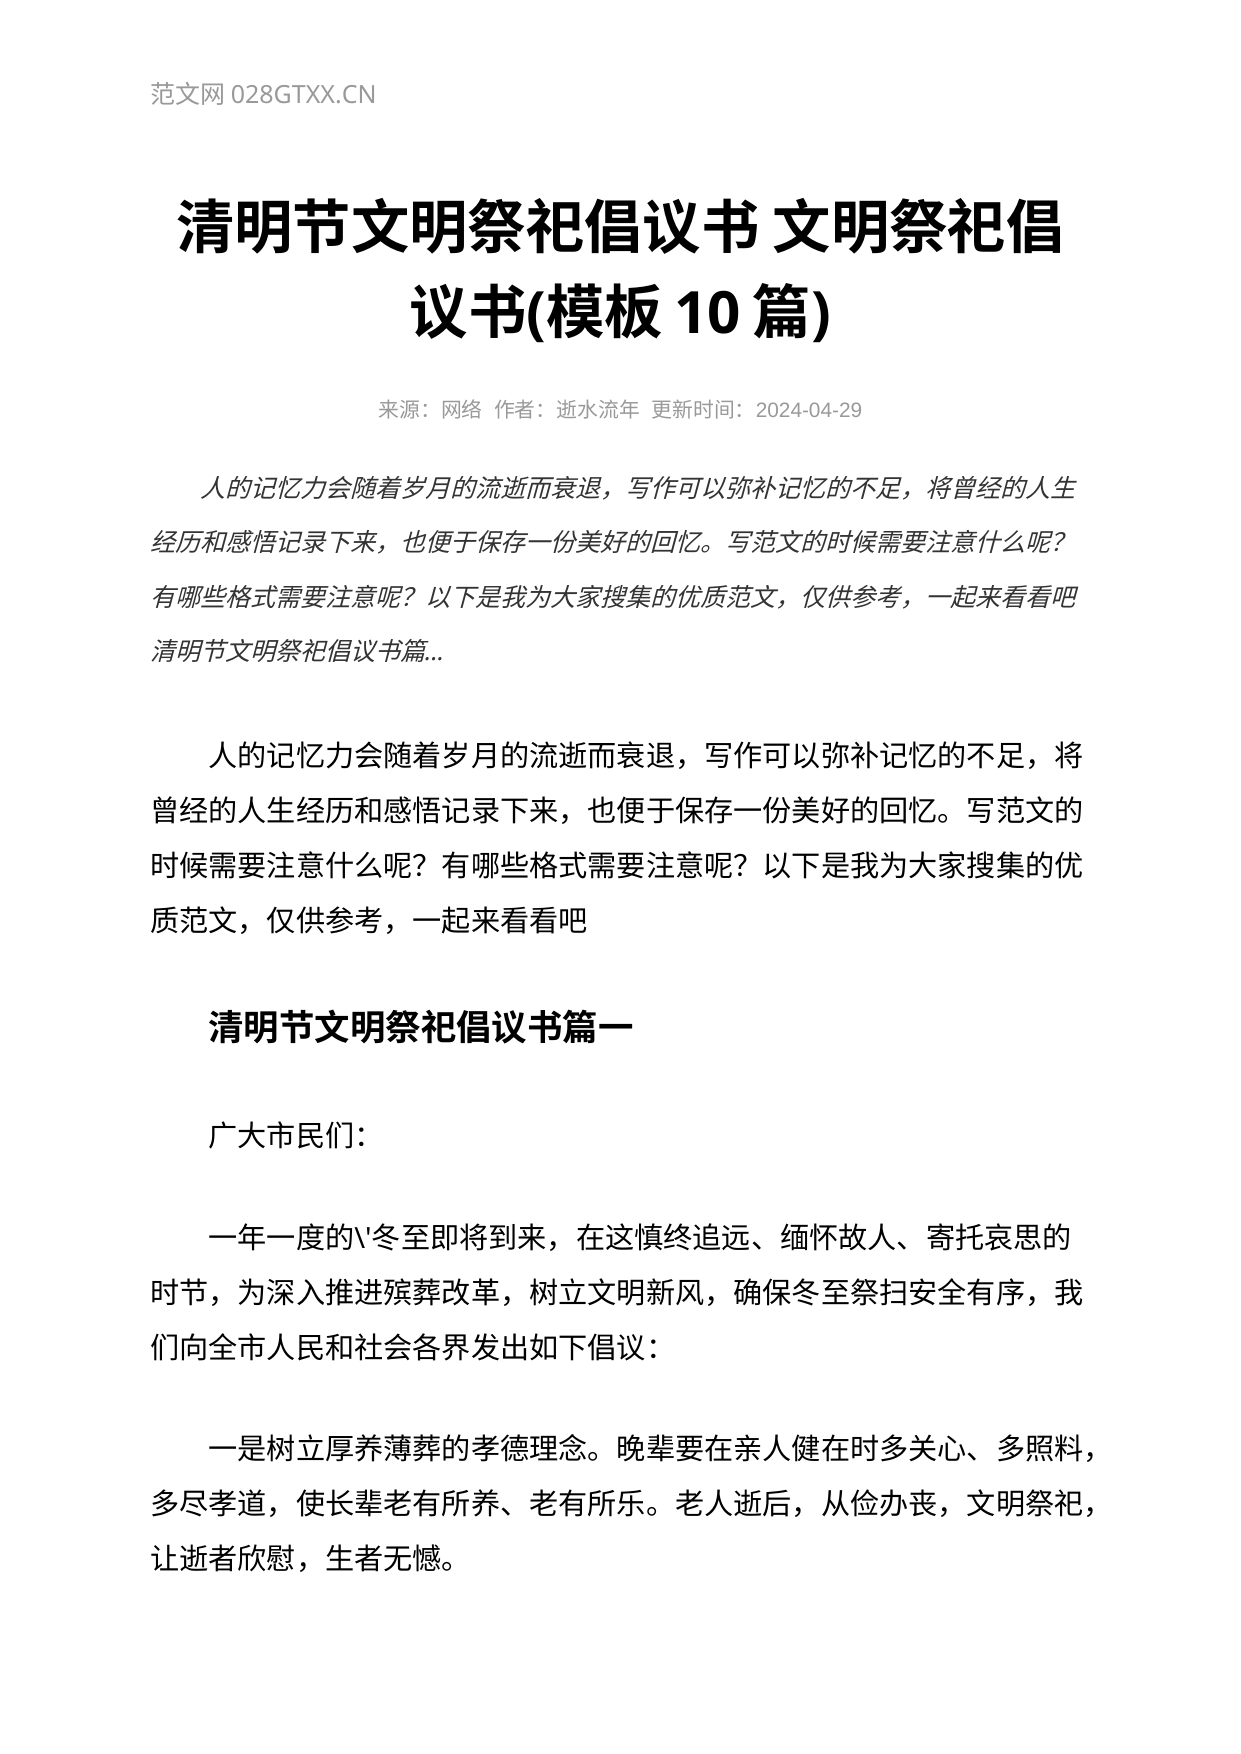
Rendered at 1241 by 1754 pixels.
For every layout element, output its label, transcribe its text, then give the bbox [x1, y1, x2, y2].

text 广大市民们： [150, 1112, 1090, 1155]
text 一年一度的\'冬至即将到来，在这慎终追远、缅怀故人、寄托哀思的时节，为深入推进殡葬改革，树立文明新风，确保冬至祭扫安全有序，我们向全市人民和社会各界发出如下倡议： [150, 1214, 1090, 1366]
text 清明节文明祭祀倡议书篇一 [150, 999, 1090, 1050]
subtitle 清明节文明祭祀倡议书 文明祭祀倡议书(模板10篇) [150, 181, 1090, 351]
text 来源：网络 作者：逝水流年 更新时间：2024-04-29 [150, 397, 1090, 421]
text 一是树立厚养薄葬的孝德理念。晚辈要在亲人健在时多关心、多照料，多尽孝道，使长辈老有所养、老有所乐。老人逝后，从俭办丧，文明祭祀，让逝者欣慰，生者无憾。 [150, 1426, 1090, 1578]
text 人的记忆力会随着岁月的流逝而衰退，写作可以弥补记忆的不足，将曾经的人生经历和感悟记录下来，也便于保存一份美好的回忆。写范文的时候需要注意什么呢？有哪些格式需要注意呢？以下是我为大家搜集的优质范文，仅供参考，一起来看看吧清明节文明祭祀倡议书篇... [150, 468, 1090, 668]
text 人的记忆力会随着岁月的流逝而衰退，写作可以弥补记忆的不足，将曾经的人生经历和感悟记录下来，也便于保存一份美好的回忆。写范文的时候需要注意什么呢？有哪些格式需要注意呢？以下是我为大家搜集的优质范文，仅供参考，一起来看看吧 [150, 733, 1090, 939]
